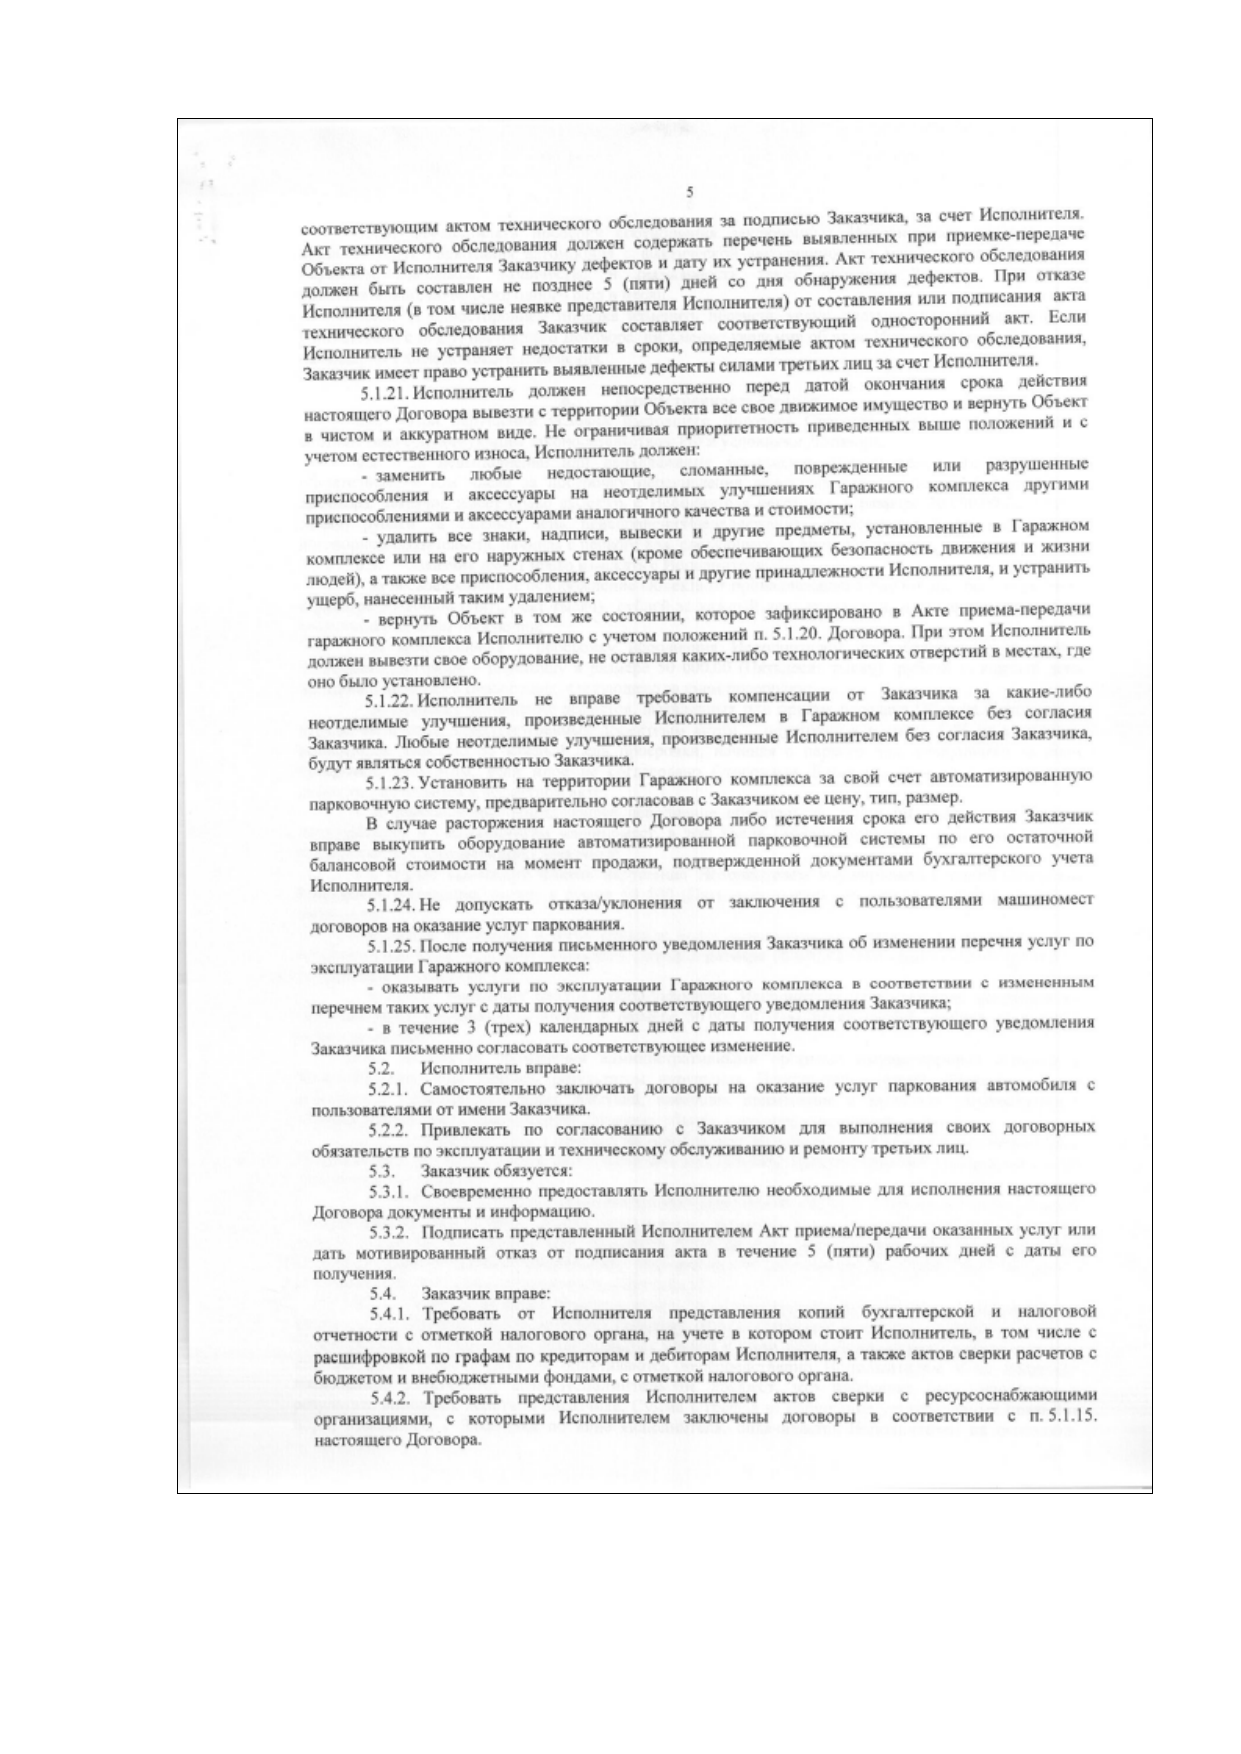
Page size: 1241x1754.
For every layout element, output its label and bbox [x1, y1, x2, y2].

picture [178, 119, 1152, 1493]
